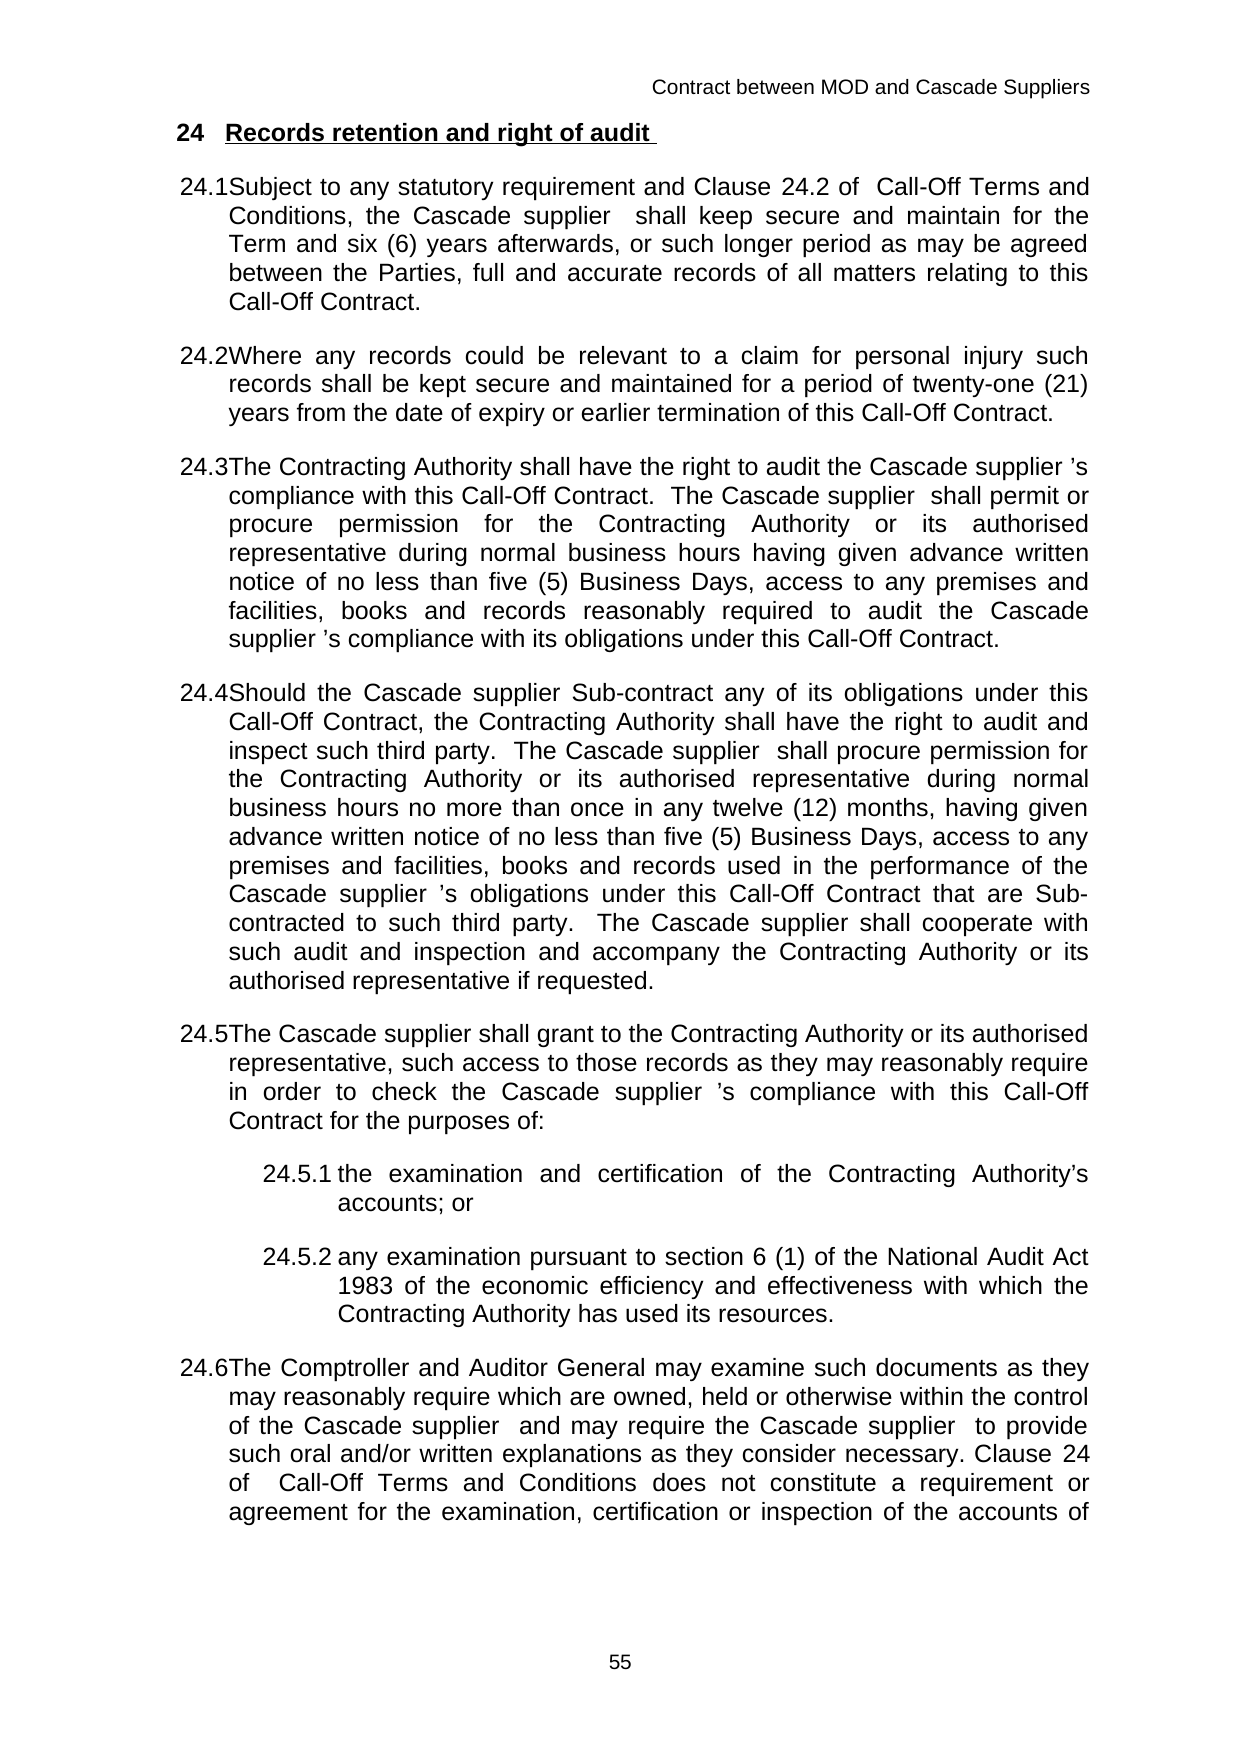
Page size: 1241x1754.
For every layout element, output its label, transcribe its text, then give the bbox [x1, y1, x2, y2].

subtitle Where any records could be relevant to a claim for personal injury such records shall be kept secure and maintained for a period of twenty-one (21) years from the date of expiry or earlier termination of this Call-Off Contract. [179, 341, 1090, 427]
subtitle The Contracting Authority shall have the right to audit the Cascade supplier ’s compliance with this Call-Off Contract. The Cascade supplier shall permit or procure permission for the Contracting Authority or its authorised representative during normal business hours having given advance written notice of no less than five (5) Business Days, access to any premises and facilities, books and records reasonably required to audit the Cascade supplier ’s compliance with its obligations under this Call-Off Contract. [179, 452, 1090, 653]
subtitle Should the Cascade supplier Sub-contract any of its obligations under this Call-Off Contract, the Contracting Authority shall have the right to audit and inspect such third party. The Cascade supplier shall procure permission for the Contracting Authority or its authorised representative during normal business hours no more than once in any twelve (12) months, having given advance written notice of no less than five (5) Business Days, access to any premises and facilities, books and records used in the performance of the Cascade supplier ’s obligations under this Call-Off Contract that are Sub-contracted to such third party. The Cascade supplier shall cooperate with such audit and inspection and accompany the Contracting Authority or its authorised representative if requested. [179, 678, 1090, 994]
subtitle Records retention and right of audit [176, 118, 1090, 147]
subtitle The Cascade supplier shall grant to the Contracting Authority or its authorised representative, such access to those records as they may reasonably require in order to check the Cascade supplier ’s compliance with this Call-Off Contract for the purposes of: [179, 1019, 1090, 1134]
subtitle any examination pursuant to section 6 (1) of the National Audit Act 1983 of the economic efficiency and effectiveness with which the Contracting Authority has used its resources. [262, 1242, 1090, 1328]
subtitle Subject to any statutory requirement and Clause 24.2 of Schedule 2 Call-Off Terms and Conditions, the Cascade supplier shall keep secure and maintain for the Term and six (6) years afterwards, or such longer period as may be agreed between the Parties, full and accurate records of all matters relating to this Call-Off Contract. [179, 172, 1090, 316]
subtitle the examination and certification of the Contracting Authority’s accounts; or [262, 1159, 1090, 1217]
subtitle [179, 1353, 1090, 1526]
